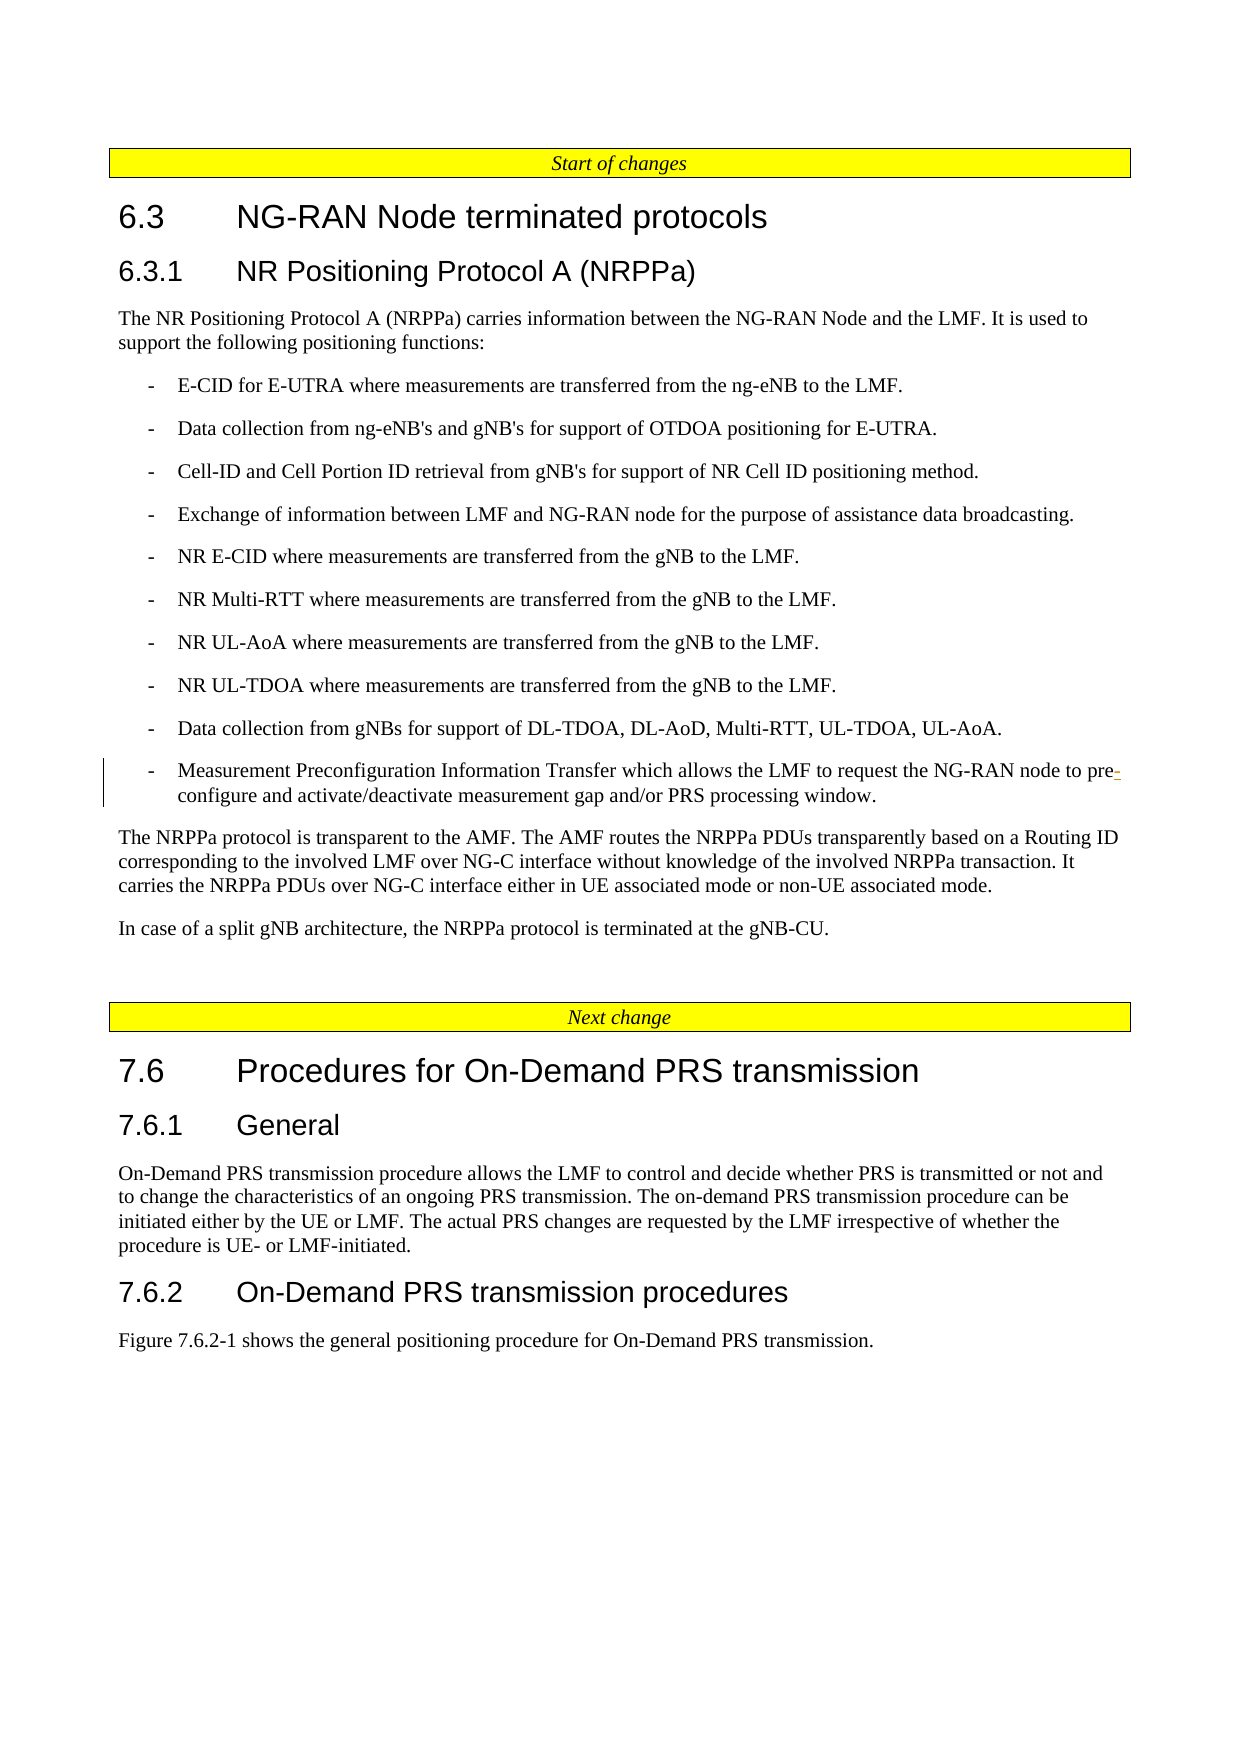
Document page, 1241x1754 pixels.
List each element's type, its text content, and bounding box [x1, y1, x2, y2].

text - Data collection from gNBs for support of DL-TDOA, DL-AoD, Multi-RTT, UL-TDOA, UL-AoA. [148, 716, 1122, 740]
subtitle 7.6.2 On-Demand PRS transmission procedures [118, 1275, 1122, 1309]
text - E-CID for E-UTRA where measurements are transferred from the ng-eNB to the LMF. [148, 373, 1122, 397]
text Figure 7.6.2-1 shows the general positioning procedure for On-Demand PRS transmission. [118, 1328, 1122, 1352]
text Next change [110, 1003, 1130, 1031]
text On-Demand PRS transmission procedure allows the LMF to control and decide whether PRS is transmitted or not and to change the characteristics of an ongoing PRS transmission. The on-demand PRS transmission procedure can be initiated either by the UE or LMF. The actual PRS changes are requested by the LMF irrespective of whether the procedure is UE- or LMF-initiated. [118, 1160, 1122, 1257]
subtitle 7.6 Procedures for On-Demand PRS transmission [118, 1051, 1122, 1089]
text Start of changes [110, 149, 1130, 177]
text In case of a split gNB architecture, the NRPPa protocol is terminated at the gNB-CU. [118, 916, 1122, 940]
text - NR UL-TDOA where measurements are transferred from the gNB to the LMF. [148, 673, 1122, 697]
text - Cell-ID and Cell Portion ID retrieval from gNB's for support of NR Cell ID positioning method. [148, 459, 1122, 483]
text The NR Positioning Protocol A (NRPPa) carries information between the NG-RAN Node and the LMF. It is used to support the following positioning functions: [118, 306, 1122, 354]
text - Exchange of information between LMF and NG-RAN node for the purpose of assistance data broadcasting. [148, 502, 1122, 526]
subtitle 7.6.1 General [118, 1108, 1122, 1142]
text - NR E-CID where measurements are transferred from the gNB to the LMF. [148, 544, 1122, 568]
text - Measurement Preconfiguration Information Transfer which allows the LMF to request the NG-RAN node to preconfigure and activate/deactivate measurement gap and/or PRS processing window. [148, 758, 1122, 807]
subtitle 6.3.1 NR Positioning Protocol A (NRPPa) [118, 254, 1122, 287]
text The NRPPa protocol is transparent to the AMF. The AMF routes the NRPPa PDUs transparently based on a Routing ID corresponding to the involved LMF over NG-C interface without knowledge of the involved NRPPa transaction. It carries the NRPPa PDUs over NG-C interface either in UE associated mode or non-UE associated mode. [118, 825, 1122, 897]
text - NR UL-AoA where measurements are transferred from the gNB to the LMF. [148, 630, 1122, 654]
text - NR Multi-RTT where measurements are transferred from the gNB to the LMF. [148, 587, 1122, 611]
text - Data collection from ng-eNB's and gNB's for support of OTDOA positioning for E-UTRA. [148, 416, 1122, 440]
subtitle 6.3 NG-RAN Node terminated protocols [118, 197, 1122, 235]
